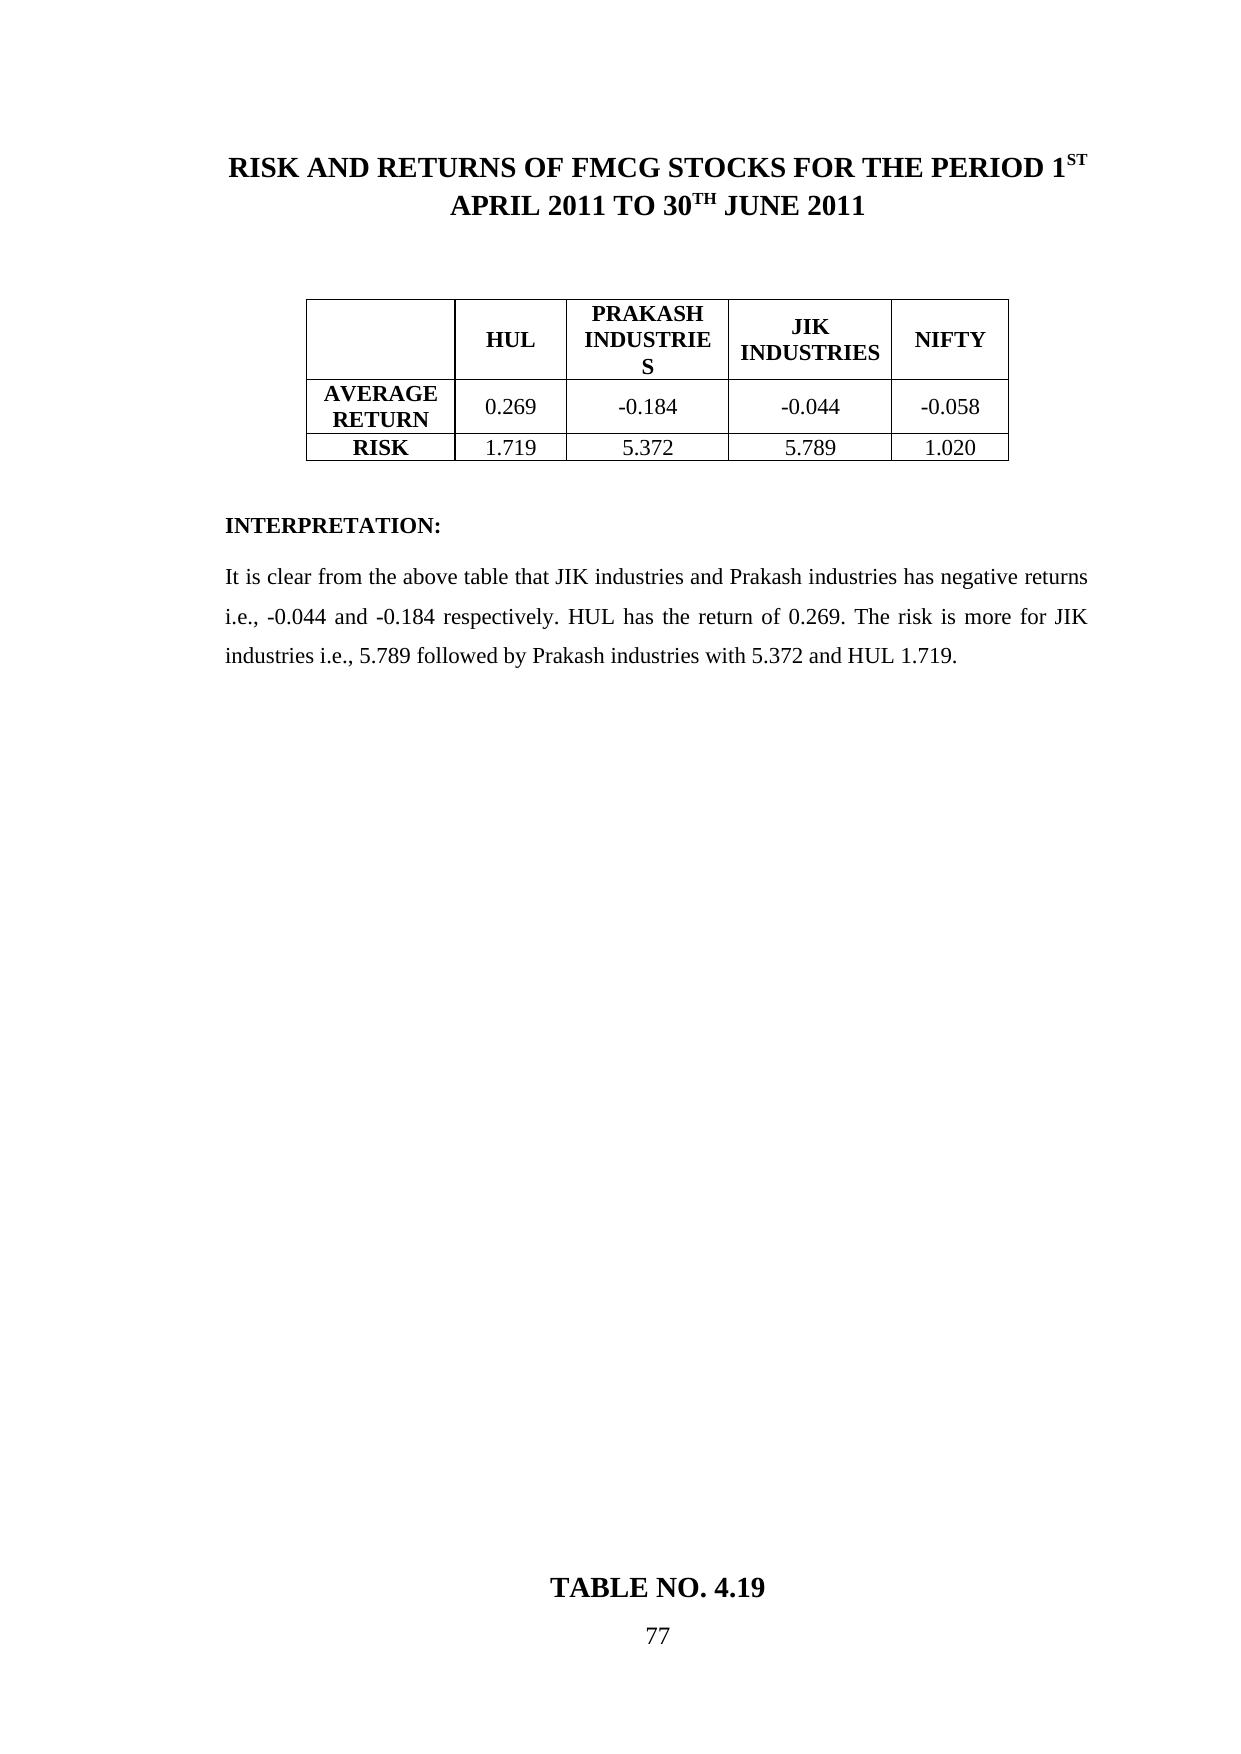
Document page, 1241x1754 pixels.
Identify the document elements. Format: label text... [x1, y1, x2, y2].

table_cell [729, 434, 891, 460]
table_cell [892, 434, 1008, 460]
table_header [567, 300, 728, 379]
text RISK AND RETURNS OF FMCG STOCKS FOR THE PERIOD 1ST APRIL 2011 TO 30TH JUNE 2011 [225, 150, 1090, 222]
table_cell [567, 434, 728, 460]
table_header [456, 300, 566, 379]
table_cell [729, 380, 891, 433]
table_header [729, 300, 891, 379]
text TABLE NO. 4.19 [225, 1570, 1090, 1604]
text INTERPRETATION: [225, 512, 1090, 539]
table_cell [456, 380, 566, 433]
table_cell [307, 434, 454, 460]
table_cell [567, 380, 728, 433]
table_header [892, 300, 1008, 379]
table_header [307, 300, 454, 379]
text It is clear from the above table that JIK industries and Prakash industries has negative returns i.e., -0.044 and -0.184 respectively. HUL has the return of 0.269. The risk is more for JIK industries i.e., 5.789 followed by Prakash industries with 5.372 and HUL 1.719. [225, 563, 1090, 669]
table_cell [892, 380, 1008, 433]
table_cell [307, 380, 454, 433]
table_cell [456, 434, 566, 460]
